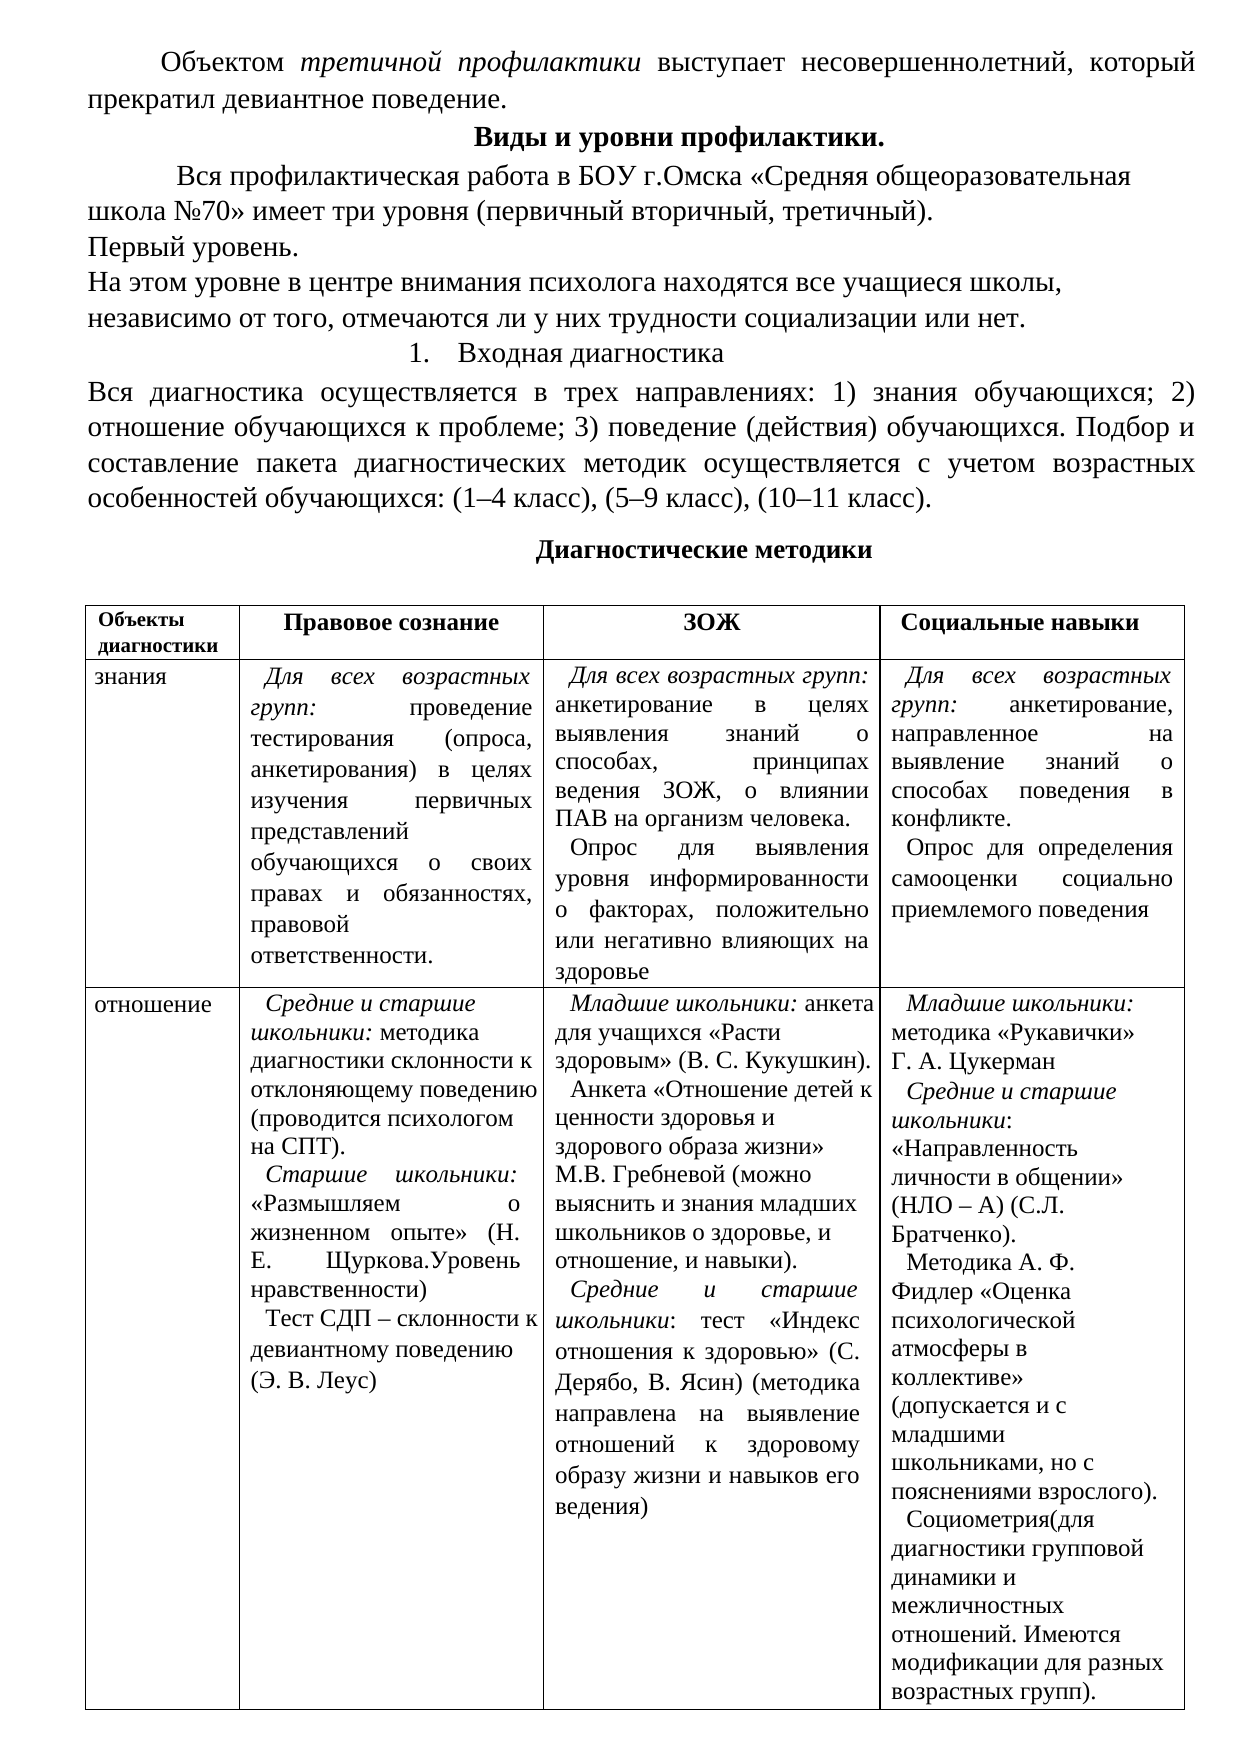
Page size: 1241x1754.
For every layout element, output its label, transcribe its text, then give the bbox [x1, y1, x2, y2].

table_cell Для всех возрастных групп: анкетирование, направленное на выявление знаний о способах поведения в конфликте. Опрос для определения самооценки социально приемлемого поведения [881, 660, 1184, 987]
table_header Социальные навыки [881, 606, 1184, 659]
text На этом уровне в центре внимания психолога находятся все учащиеся школы, независимо от того, отмечаются ли у них трудности социализации или нет. [87, 264, 1196, 334]
table_cell Для всех возрастных групп: анкетирование в целях выявления знаний о способах, принципах ведения ЗОЖ, о влиянии ПАВ на организм человека. Опрос для выявления уровня информированности о факторах, положительно или негативно влияющих на здоровье [544, 660, 879, 987]
list Входная диагностика [237, 336, 1172, 369]
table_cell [544, 988, 879, 1708]
table_cell знания [86, 660, 239, 987]
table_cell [881, 988, 1184, 1708]
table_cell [240, 988, 543, 1708]
text Диагностические методики [254, 533, 1154, 564]
text Вся диагностика осуществляется в трех направлениях: 1) знания обучающихся; 2) отношение обучающихся к проблеме; 3) поведение (действия) обучающихся. Подбор и составление пакета диагностических методик осуществляется с учетом возрастных особенностей обучающихся: (1–4 класс), (5–9 класс), (10–11 класс). [87, 374, 1196, 514]
table_header Объекты диагностики [86, 606, 239, 659]
table_cell отношение [86, 988, 239, 1708]
table_header Правовое сознание [240, 606, 543, 659]
table_header ЗОЖ [544, 606, 879, 659]
text Вся профилактическая работа в БОУ г.Омска «Средняя общеоразовательная школа №70» имеет три уровня (первичный вторичный, третичный). [87, 158, 1196, 227]
text Виды и уровни профилактики. [89, 119, 1196, 153]
text Объектом третичной профилактики выступает несовершеннолетний, который прекратил девиантное поведение. [87, 44, 1196, 115]
text Первый уровень. [87, 229, 1196, 263]
table_cell Для всех возрастных групп: проведение тестирования (опроса, анкетирования) в целях изучения первичных представлений обучающихся о своих правах и обязанностях, правовой ответственности. [240, 660, 543, 987]
